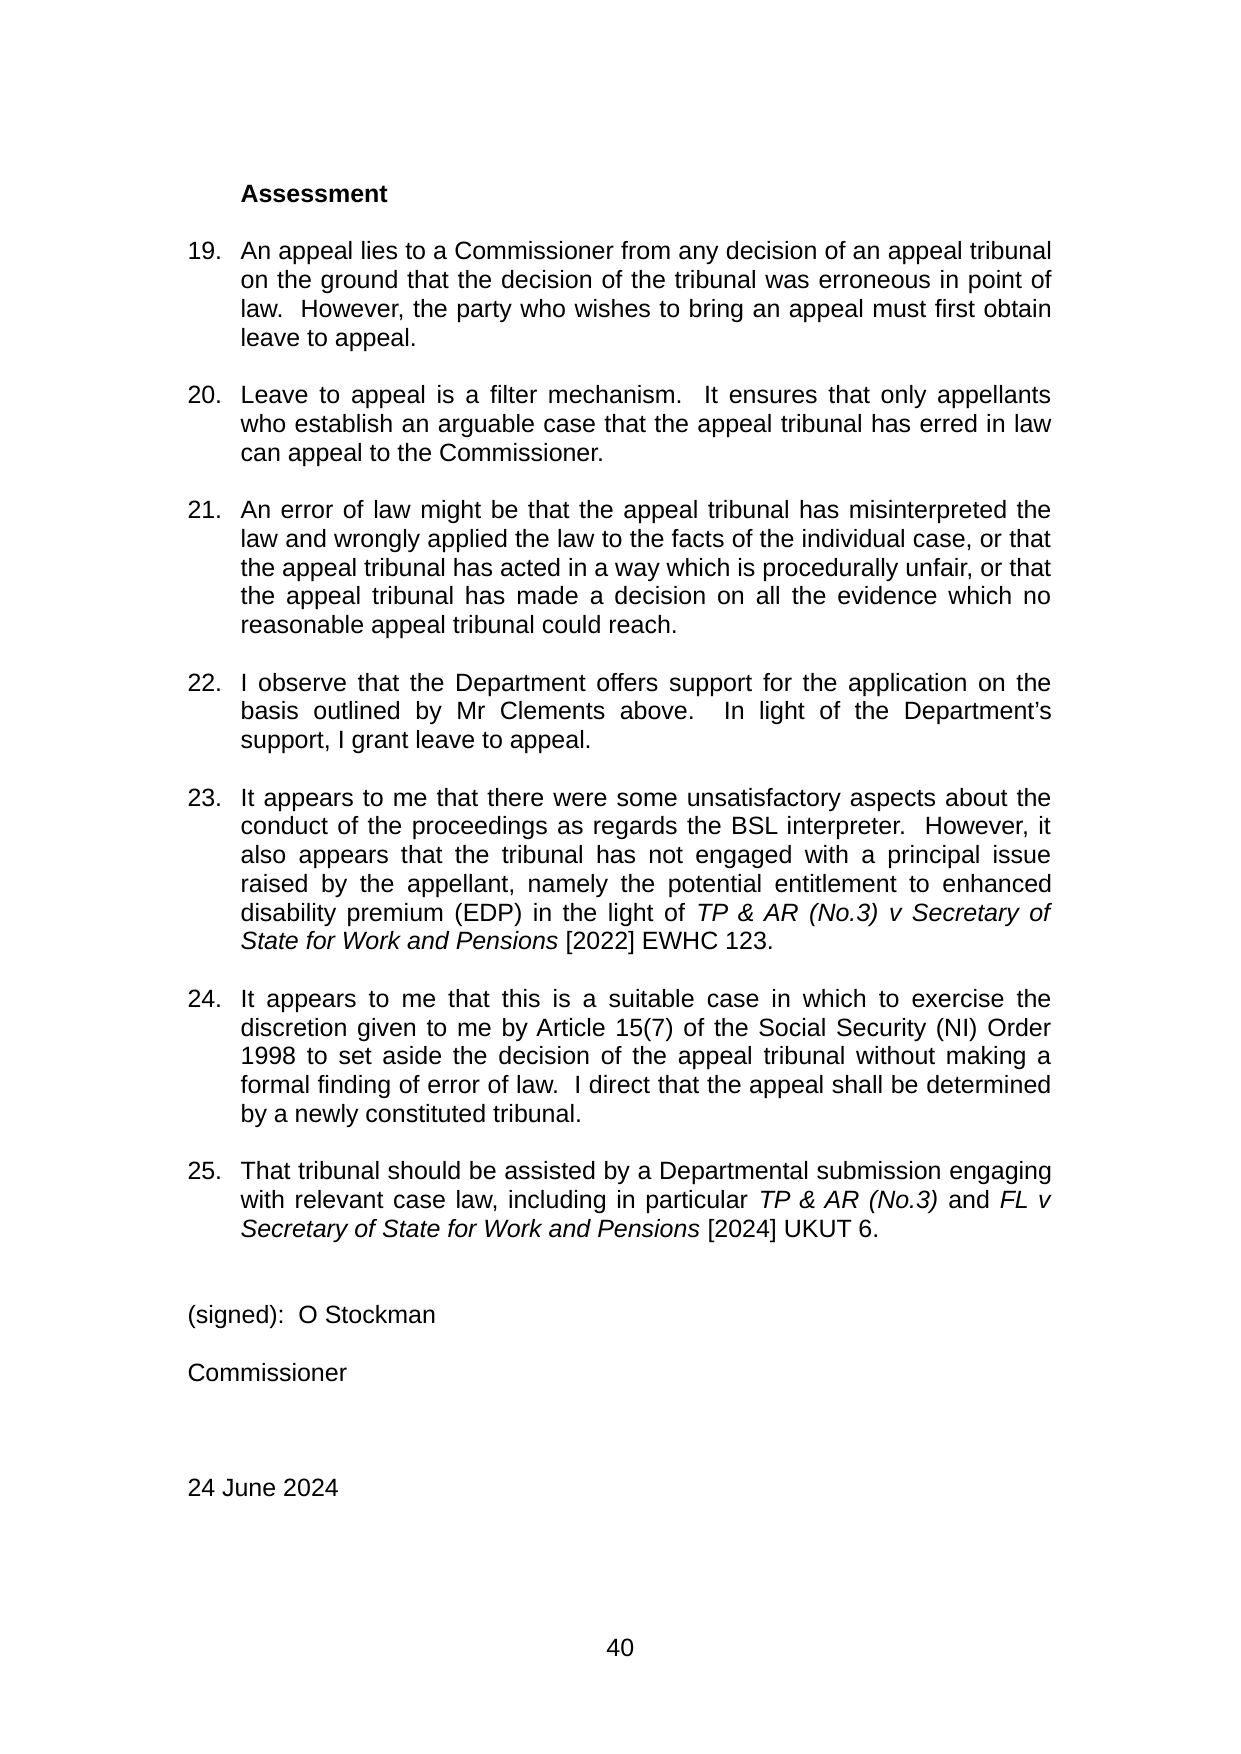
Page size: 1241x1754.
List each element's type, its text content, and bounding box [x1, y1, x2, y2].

text 23. It appears to me that there were some unsatisfactory aspects about the conduct of the proceedings as regards the BSL interpreter. However, it also appears that the tribunal has not engaged with a principal issue raised by the appellant, namely the potential entitlement to enhanced disability premium (EDP) in the light of TP & AR (No.3) v Secretary of State for Work and Pensions [2022] EWHC 123. [187, 782, 1053, 955]
text 25. That tribunal should be assisted by a Departmental submission engaging with relevant case law, including in particular TP & AR (No.3) and FL v Secretary of State for Work and Pensions [2024] UKUT 6. [187, 1156, 1053, 1242]
text Assessment [187, 179, 1053, 207]
text 24. It appears to me that this is a suitable case in which to exercise the discretion given to me by Article 15(7) of the Social Security (NI) Order 1998 to set aside the decision of the appeal tribunal without making a formal finding of error of law. I direct that the appeal shall be determined by a newly constituted tribunal. [187, 984, 1053, 1127]
text 21. An error of law might be that the appeal tribunal has misinterpreted the law and wrongly applied the law to the facts of the individual case, or that the appeal tribunal has acted in a way which is procedurally unfair, or that the appeal tribunal has made a decision on all the evidence which no reasonable appeal tribunal could reach. [187, 495, 1053, 639]
text 22. I observe that the Department offers support for the application on the basis outlined by Mr Clements above. In light of the Department’s support, I grant leave to appeal. [187, 667, 1053, 754]
text (signed): O Stockman [187, 1300, 1053, 1329]
text 19. An appeal lies to a Commissioner from any decision of an appeal tribunal on the ground that the decision of the tribunal was erroneous in point of law. However, the party who wishes to bring an appeal must first obtain leave to appeal. [187, 236, 1053, 351]
text 20. Leave to appeal is a filter mechanism. It ensures that only appellants who establish an arguable case that the appeal tribunal has erred in law can appeal to the Commissioner. [187, 380, 1053, 466]
text 24 June 2024 [187, 1472, 1053, 1501]
text Commissioner [187, 1357, 1053, 1386]
